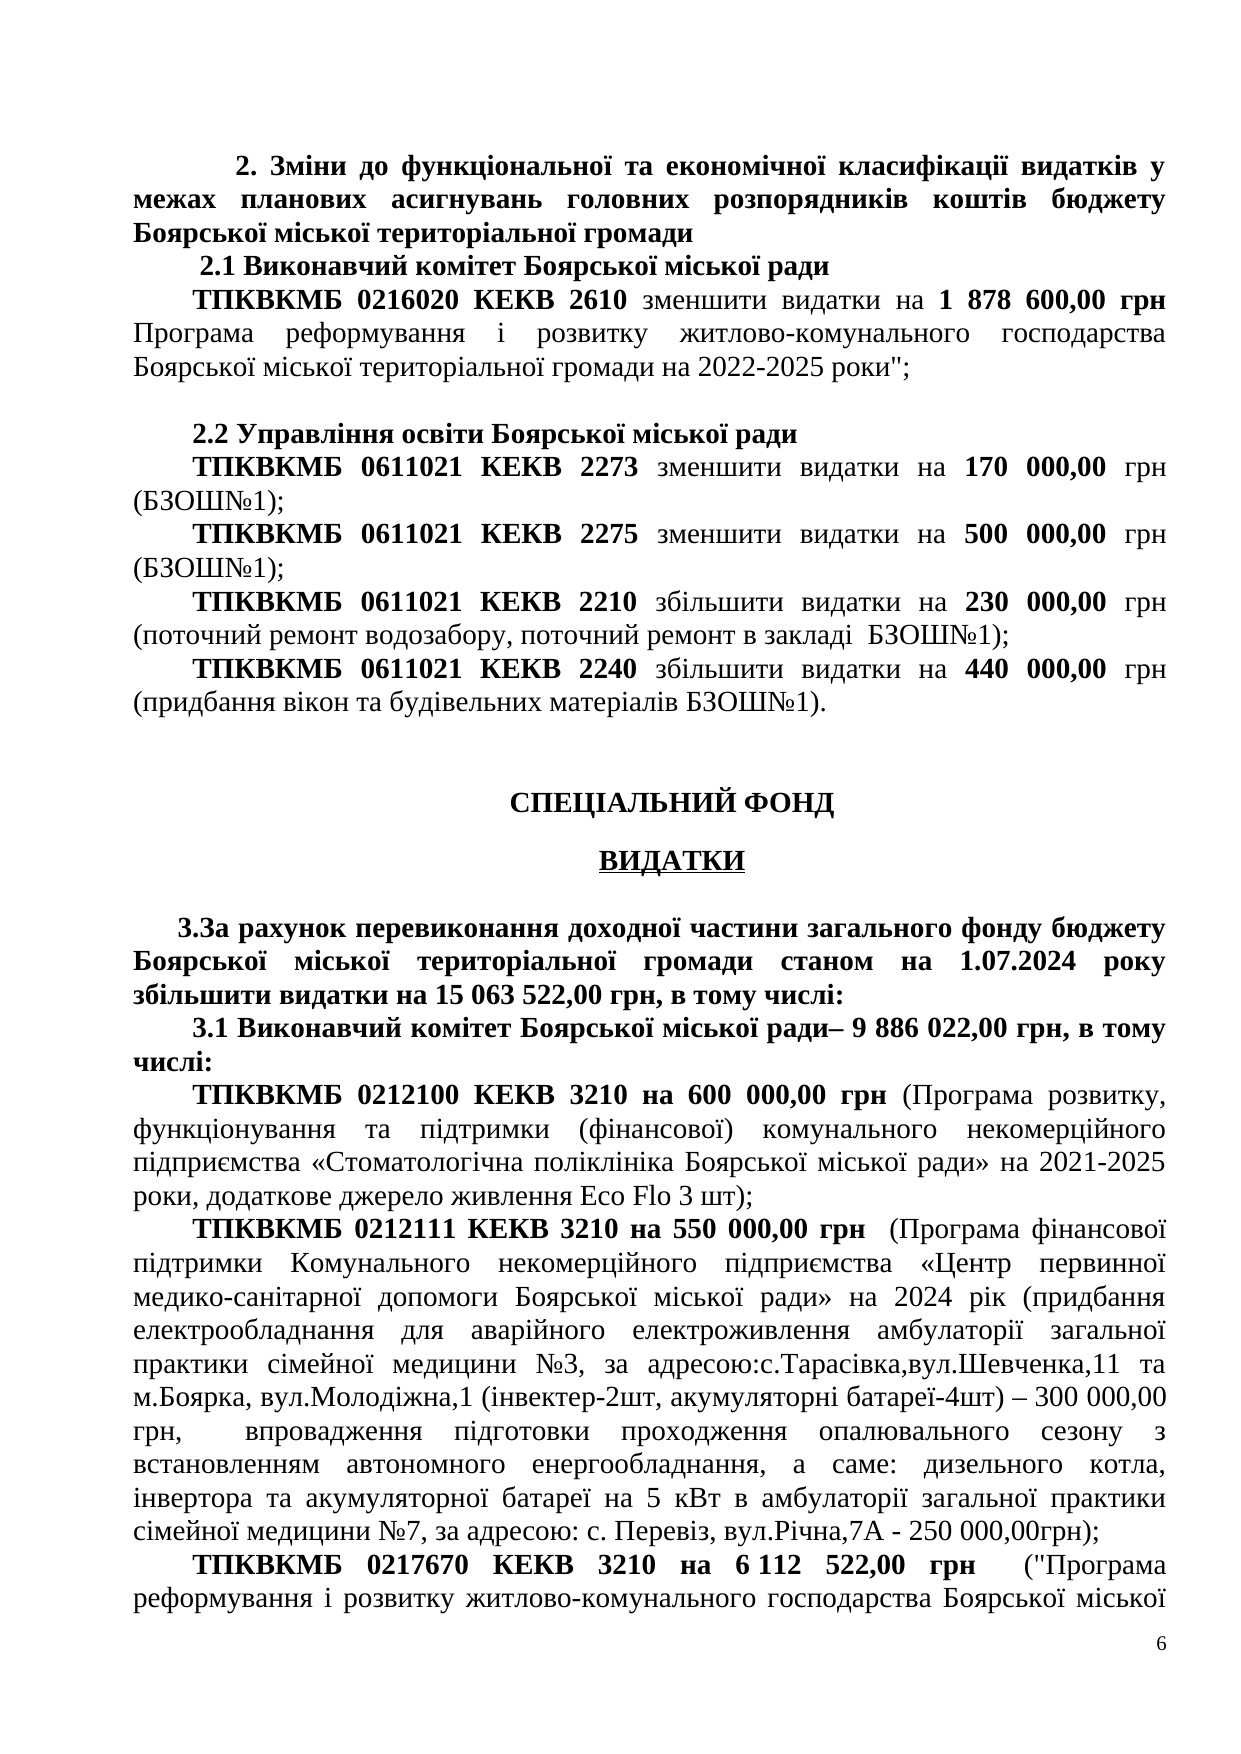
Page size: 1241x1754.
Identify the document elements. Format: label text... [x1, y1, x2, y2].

text СПЕЦІАЛЬНИЙ ФОНД [133, 785, 1167, 818]
list 2.2 Управління освіти Боярської міської ради [133, 416, 1167, 449]
list ТПКВКМБ 0216020 КЕКВ 2610 зменшити видатки на 1 878 600,00 грн Програма реформування і розвитку житлово-комунального господарства Боярської міської територіальної громади на 2022-2025 роки"; [133, 282, 1167, 382]
text 2.1 Виконавчий комітет Боярської міської ради [133, 248, 1167, 282]
list ТПКВКМБ 0212100 КЕКВ 3210 на 600 000,00 грн (Програма розвитку, функціонування та підтримки (фінансової) комунального некомерційного підприємства «Стоматологічна поліклініка Боярської міської ради» на 2021-2025 роки, додаткове джерело живлення Eco Flo 3 шт); [133, 1077, 1167, 1212]
list ТПКВКМБ 0212111 КЕКВ 3210 на 550 000,00 грн (Програма фінансової підтримки Комунального некомерційного підприємства «Центр первинної медико-санітарної допомоги Боярської міської ради» на 2024 рік (придбання електрообладнання для аварійного електроживлення амбулаторії загальної практики сімейної медицини №3, за адресою:с.Тарасівка,вул.Шевченка,11 та м.Боярка, вул.Молодіжна,1 (інвектер-2шт, акумуляторні батареї-4шт) – 300 000,00 грн, впровадження підготовки проходження опалювального сезону з встановленням автономного енергообладнання, а саме: дизельного котла, інвертора та акумуляторної батареї на 5 кВт в амбулаторії загальної практики сімейної медицини №7, за адресою: с. Перевіз, вул.Річна,7А - 250 000,00грн); [133, 1212, 1167, 1547]
list 3.1 Виконавчий комітет Боярської міської ради– 9 886 022,00 грн, в тому числі: [133, 1010, 1167, 1077]
list ТПКВКМБ 0611021 КЕКВ 2210 збільшити видатки на 230 000,00 грн (поточний ремонт водозабору, поточний ремонт в закладі БЗОШ№1); [133, 584, 1167, 651]
text 2. Зміни до функціональної та економічної класифікації видатків у межах планових асигнувань головних розпорядників коштів бюджету Боярської міської територіальної громади [133, 148, 1167, 248]
text 3.За рахунок перевиконання доходної частини загального фонду бюджету Боярської міської територіальної громади станом на 1.07.2024 року збільшити видатки на 15 063 522,00 грн, в тому числі: [133, 910, 1167, 1010]
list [133, 1547, 1167, 1614]
list ТПКВКМБ 0611021 КЕКВ 2240 збільшити видатки на 440 000,00 грн (придбання вікон та будівельних матеріалів БЗОШ№1). [133, 651, 1167, 718]
list ТПКВКМБ 0611021 КЕКВ 2275 зменшити видатки на 500 000,00 грн (БЗОШ№1); [133, 517, 1167, 584]
list ТПКВКМБ 0611021 КЕКВ 2273 зменшити видатки на 170 000,00 грн (БЗОШ№1); [133, 449, 1167, 517]
text ВИДАТКИ [133, 843, 1167, 876]
